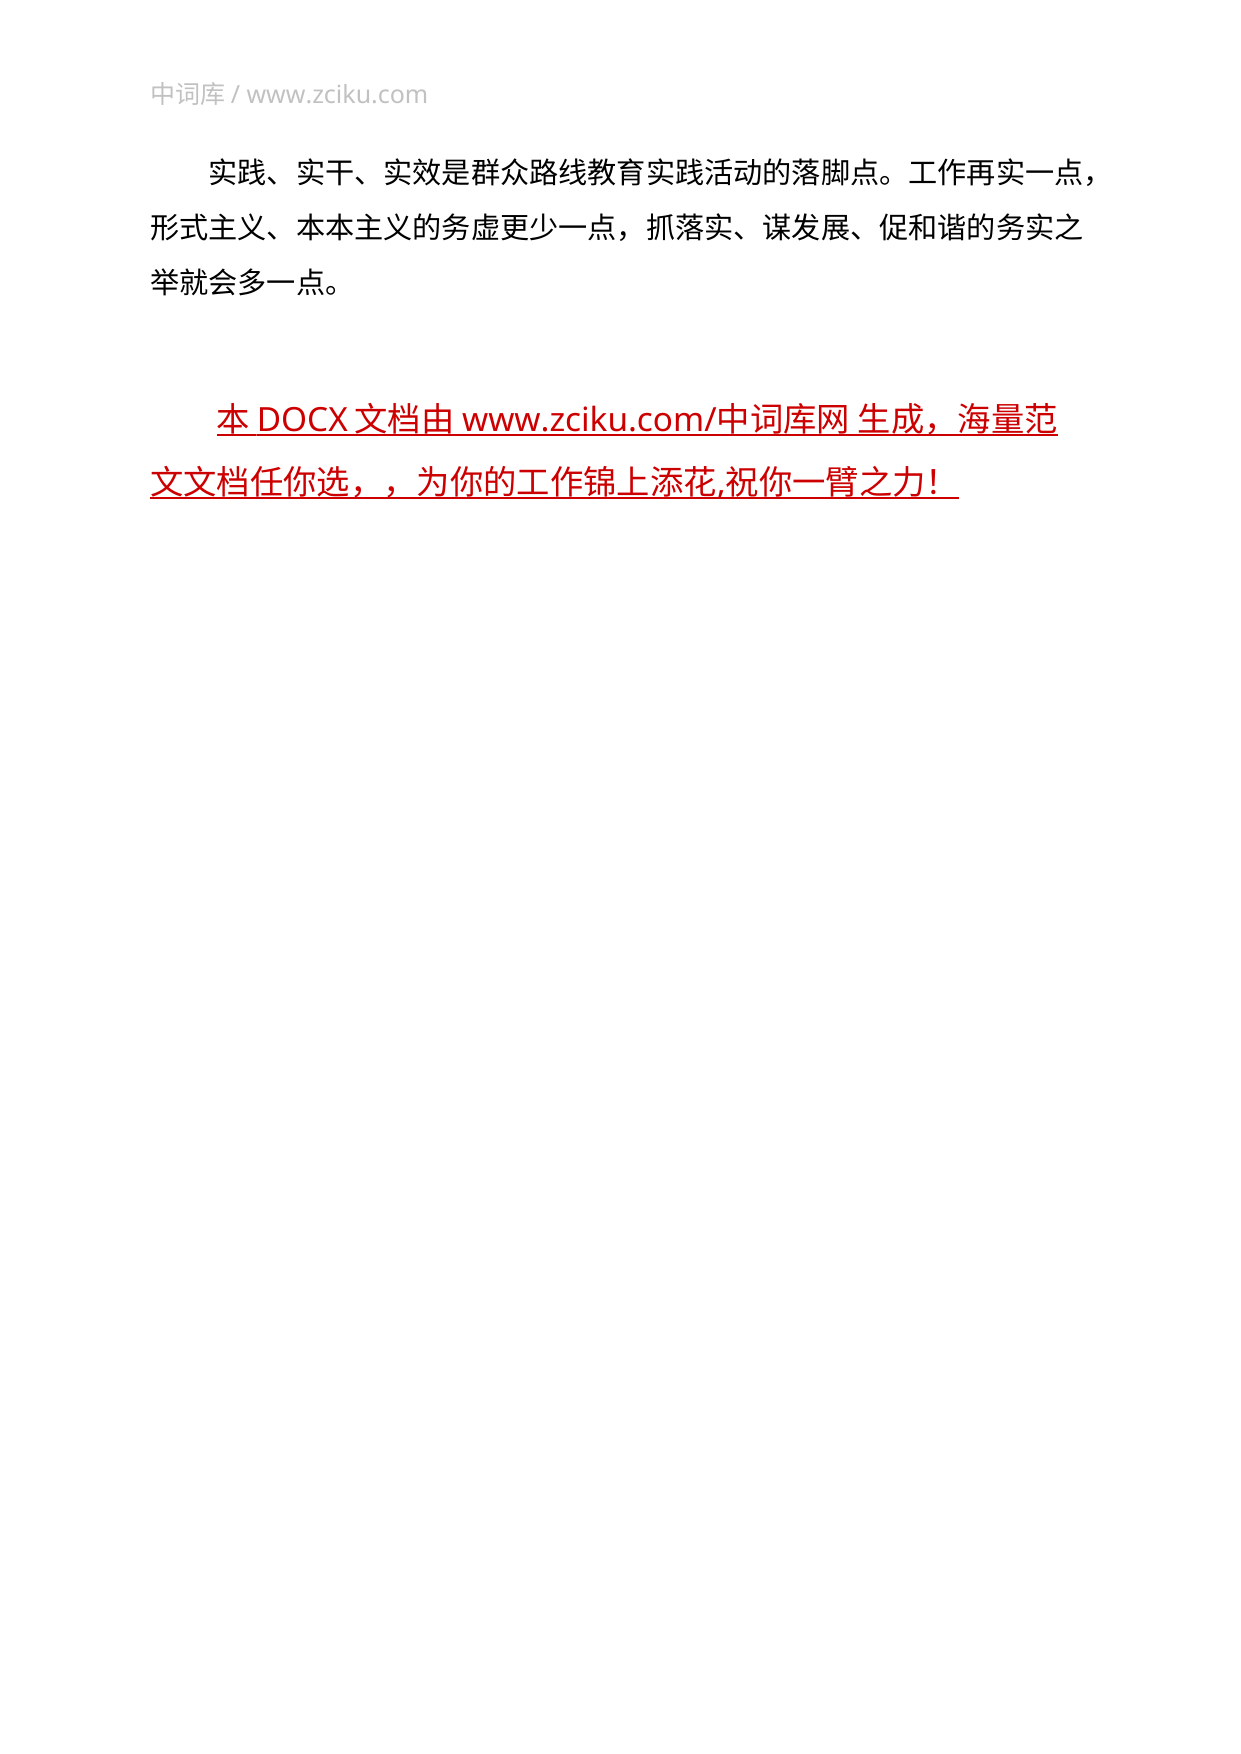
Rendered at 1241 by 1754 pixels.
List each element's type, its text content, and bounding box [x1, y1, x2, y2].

text 本DOCX文档由 www.zciku.com/中词库网 生成，海量范文文档任你选，，为你的工作锦上添花,祝你一臂之力！ [150, 393, 1090, 504]
text 实践、实干、实效是群众路线教育实践活动的落脚点。工作再实一点，形式主义、本本主义的务虚更少一点，抓落实、谋发展、促和谐的务实之举就会多一点。 [150, 150, 1090, 302]
